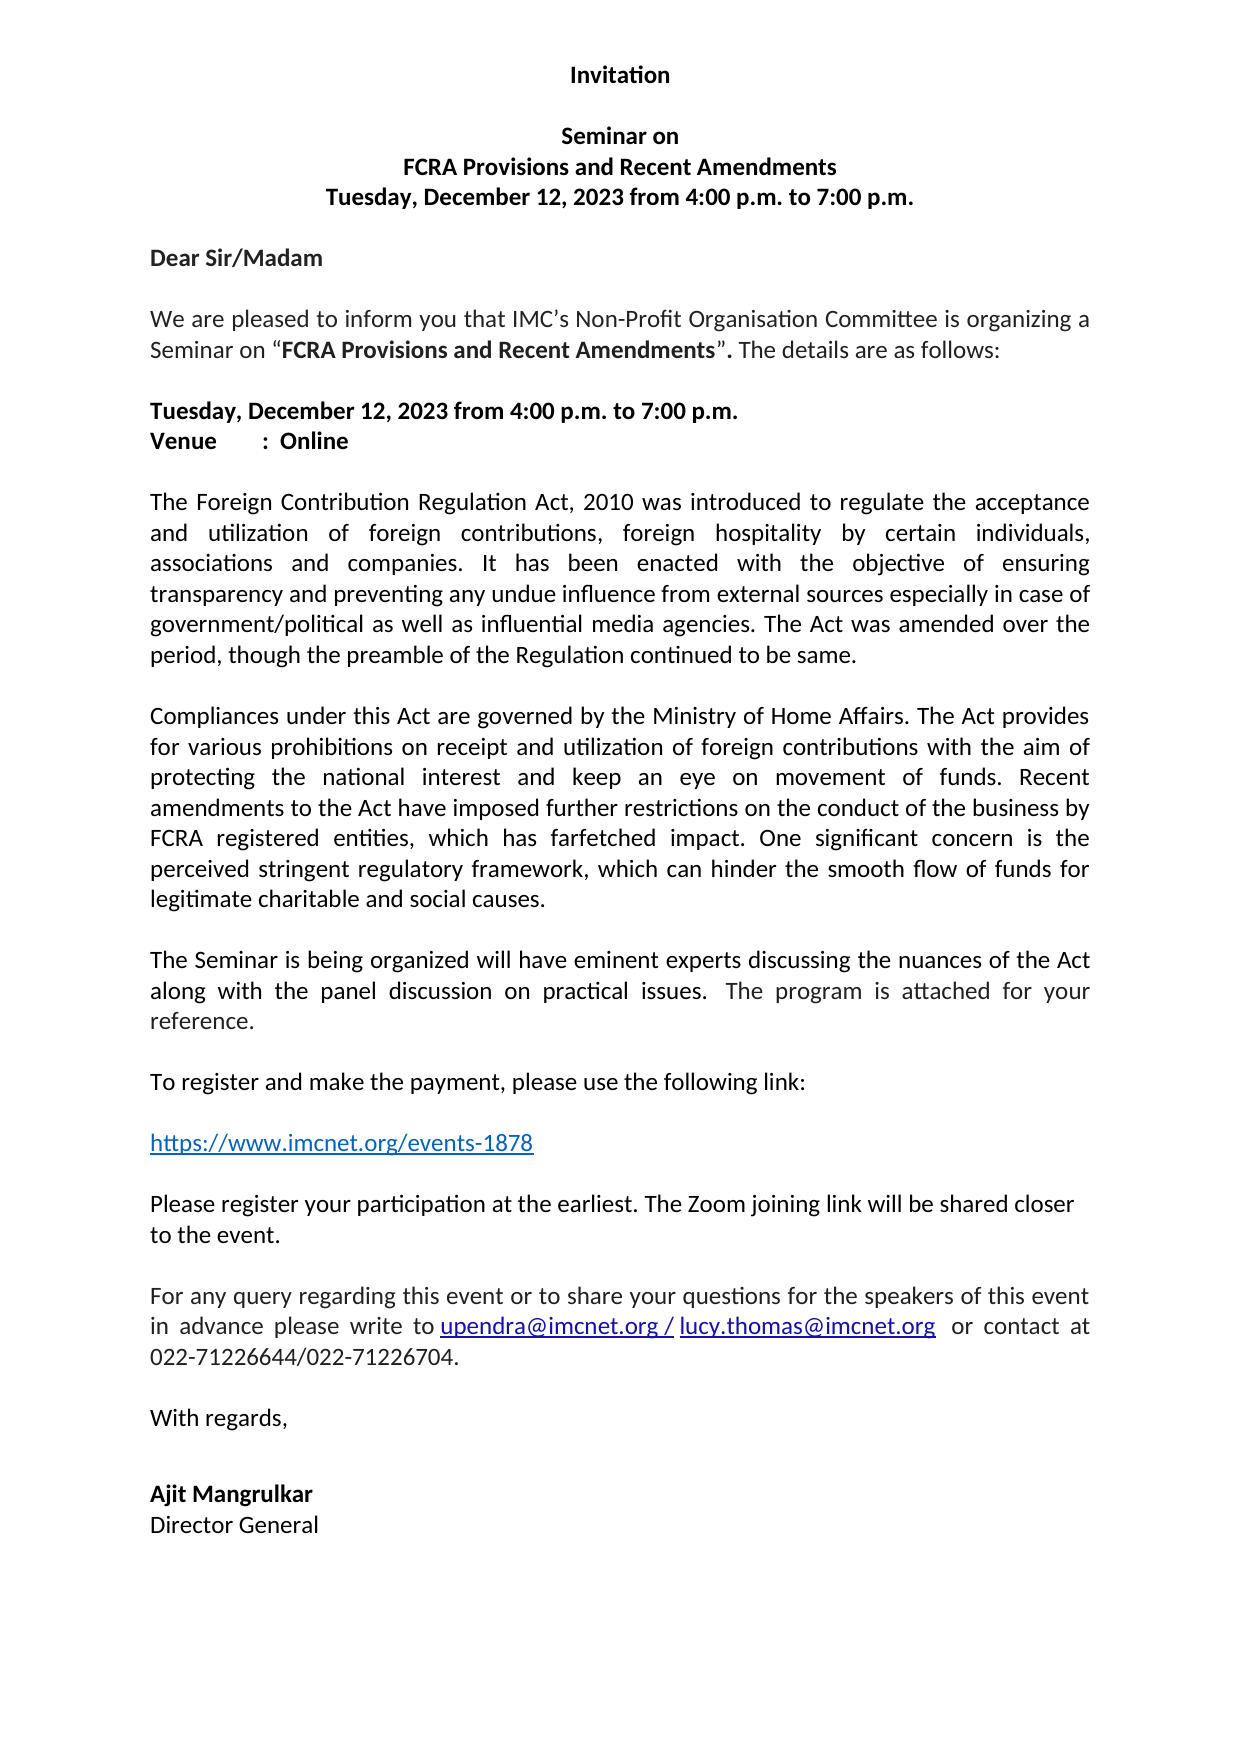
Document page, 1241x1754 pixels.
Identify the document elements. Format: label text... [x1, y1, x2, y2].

text Dear Sir/Madam [150, 242, 1090, 273]
text Director General [150, 1509, 1090, 1539]
text Venue : Online [150, 425, 1090, 456]
text Tuesday, December 12, 2023 from 4:00 p.m. to 7:00 p.m. [150, 181, 1090, 212]
text The Foreign Contribution Regulation Act, 2010 was introduced to regulate the acceptance and utilization of foreign contributions, foreign hospitality by certain individuals, associations and companies. It has been enacted with the objective of ensuring transparency and preventing any undue influence from external sources especially in case of government/political as well as influential media agencies. The Act was amended over the period, though the preamble of the Regulation continued to be same. [150, 486, 1090, 669]
text The Seminar is being organized will have eminent experts discussing the nuances of the Act along with the panel discussion on practical issues. The program is attached for your reference. [150, 944, 1090, 1036]
text https://www.imcnet.org/events-1878 [150, 1127, 1090, 1158]
text To register and make the payment, please use the following link: [150, 1036, 1090, 1097]
text Compliances under this Act are governed by the Ministry of Home Affairs. The Act provides for various prohibitions on receipt and utilization of foreign contributions with the aim of protecting the national interest and keep an eye on movement of funds. Recent amendments to the Act have imposed further restrictions on the conduct of the business by FCRA registered entities, which has farfetched impact. One significant concern is the perceived stringent regulatory framework, which can hinder the smooth flow of funds for legitimate charitable and social causes. [150, 700, 1090, 914]
text With regards, [150, 1402, 1090, 1433]
text FCRA Provisions and Recent Amendments [150, 151, 1090, 181]
text We are pleased to inform you that IMC’s Non-Profit Organisation Committee is organizing a Seminar on “FCRA Provisions and Recent Amendments”. The details are as follows: [150, 303, 1090, 364]
text For any query regarding this event or to share your questions for the speakers of this event in advance please write to upendra@imcnet.org / lucy.thomas@imcnet.org or contact at 022-71226644/022-71226704. [150, 1249, 1090, 1372]
text Please register your participation at the earliest. The Zoom joining link will be shared closer to the event. [150, 1188, 1090, 1249]
text Seminar on [150, 120, 1090, 151]
text Invitation [150, 59, 1090, 90]
text Ajit Mangrulkar [150, 1478, 1090, 1509]
text Tuesday, December 12, 2023 from 4:00 p.m. to 7:00 p.m. [150, 395, 1090, 425]
